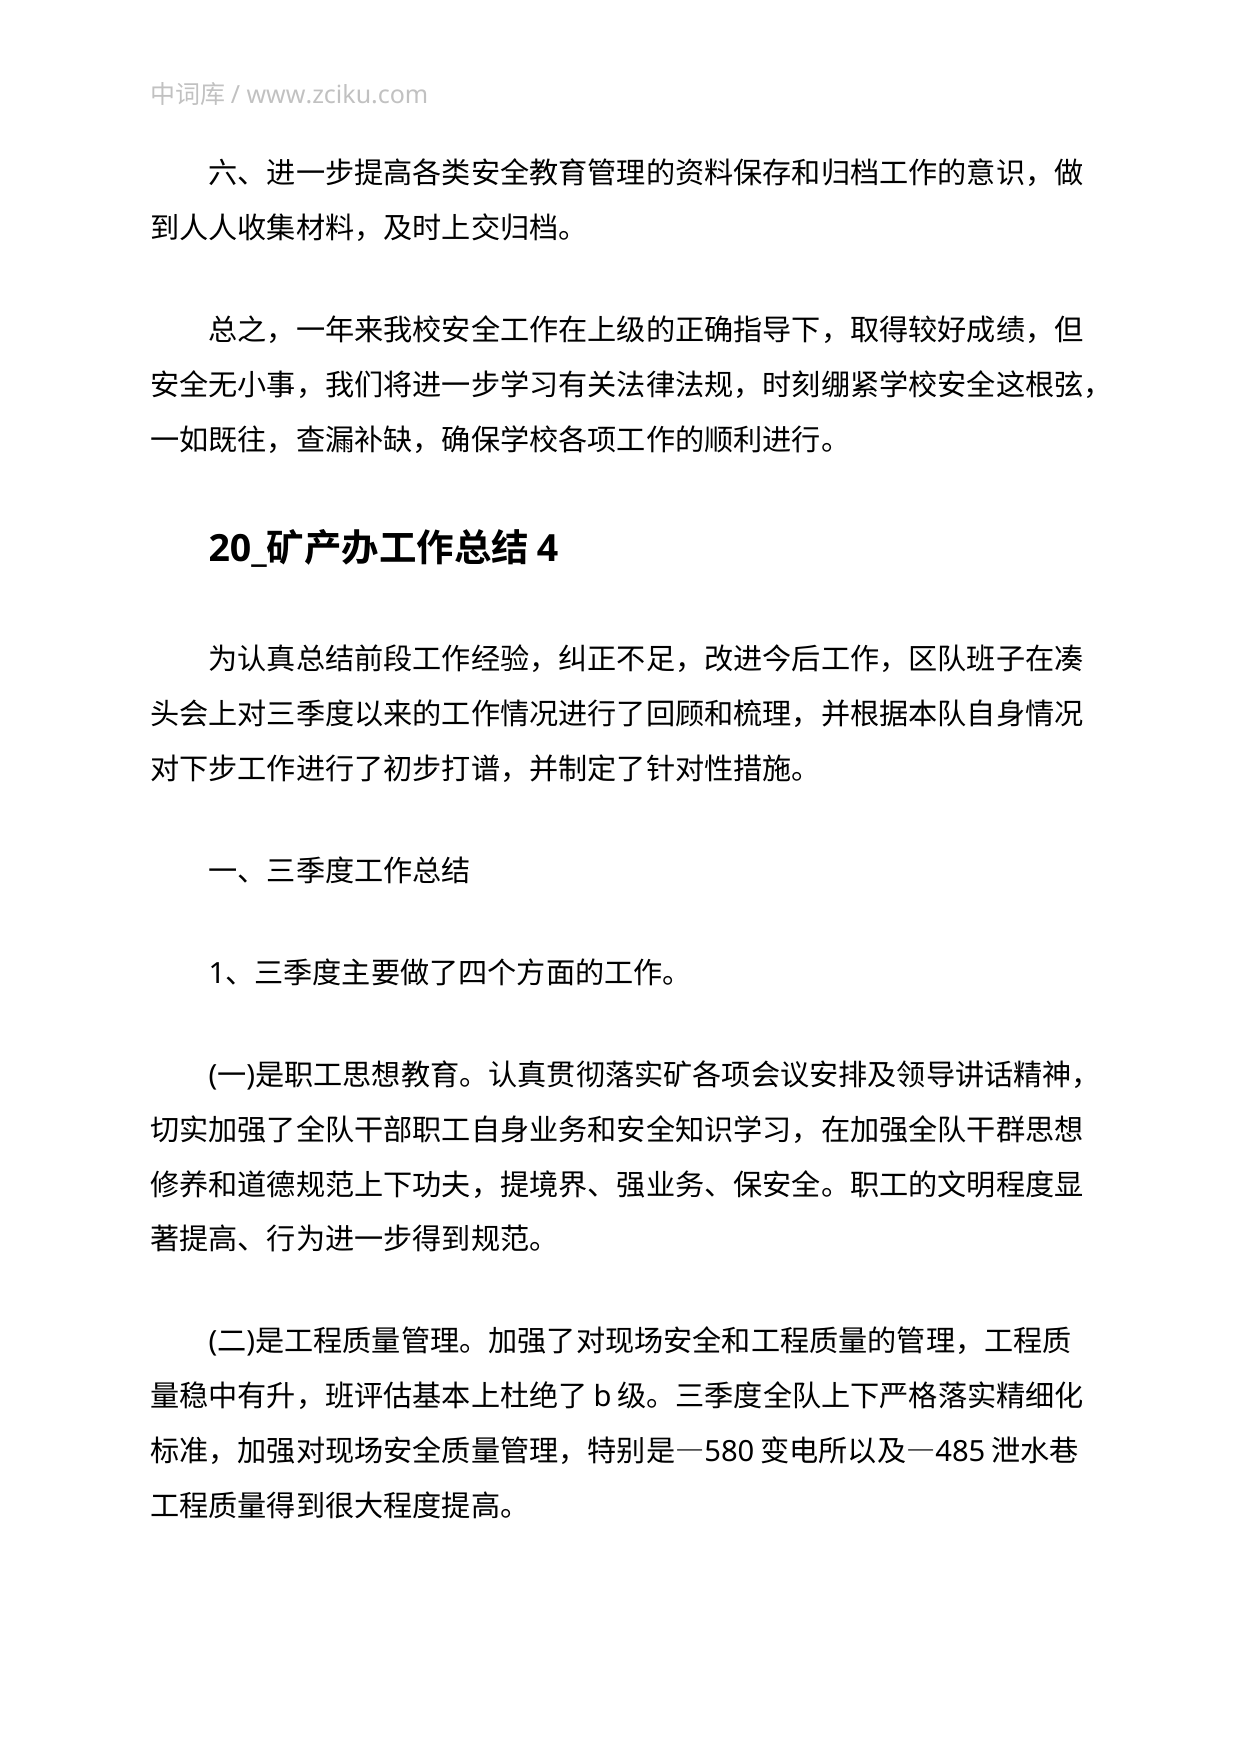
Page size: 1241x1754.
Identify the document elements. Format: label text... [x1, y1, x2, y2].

text 1、三季度主要做了四个方面的工作。 [150, 949, 1090, 992]
text 六、进一步提高各类安全教育管理的资料保存和归档工作的意识，做到人人收集材料，及时上交归档。 [150, 150, 1090, 247]
text 20_矿产办工作总结4 [150, 518, 1090, 573]
text 一、三季度工作总结 [150, 847, 1090, 890]
text 总之，一年来我校安全工作在上级的正确指导下，取得较好成绩，但安全无小事，我们将进一步学习有关法律法规，时刻绷紧学校安全这根弦，一如既往，查漏补缺，确保学校各项工作的顺利进行。 [150, 307, 1090, 459]
text 为认真总结前段工作经验，纠正不足，改进今后工作，区队班子在凑头会上对三季度以来的工作情况进行了回顾和梳理，并根据本队自身情况对下步工作进行了初步打谱，并制定了针对性措施。 [150, 636, 1090, 788]
text (一)是职工思想教育。认真贯彻落实矿各项会议安排及领导讲话精神，切实加强了全队干部职工自身业务和安全知识学习，在加强全队干群思想修养和道德规范上下功夫，提境界、强业务、保安全。职工的文明程度显著提高、行为进一步得到规范。 [150, 1051, 1090, 1258]
text (二)是工程质量管理。加强了对现场安全和工程质量的管理，工程质量稳中有升，班评估基本上杜绝了b级。三季度全队上下严格落实精细化标准，加强对现场安全质量管理，特别是—580变电所以及—485泄水巷工程质量得到很大程度提高。 [150, 1318, 1090, 1525]
